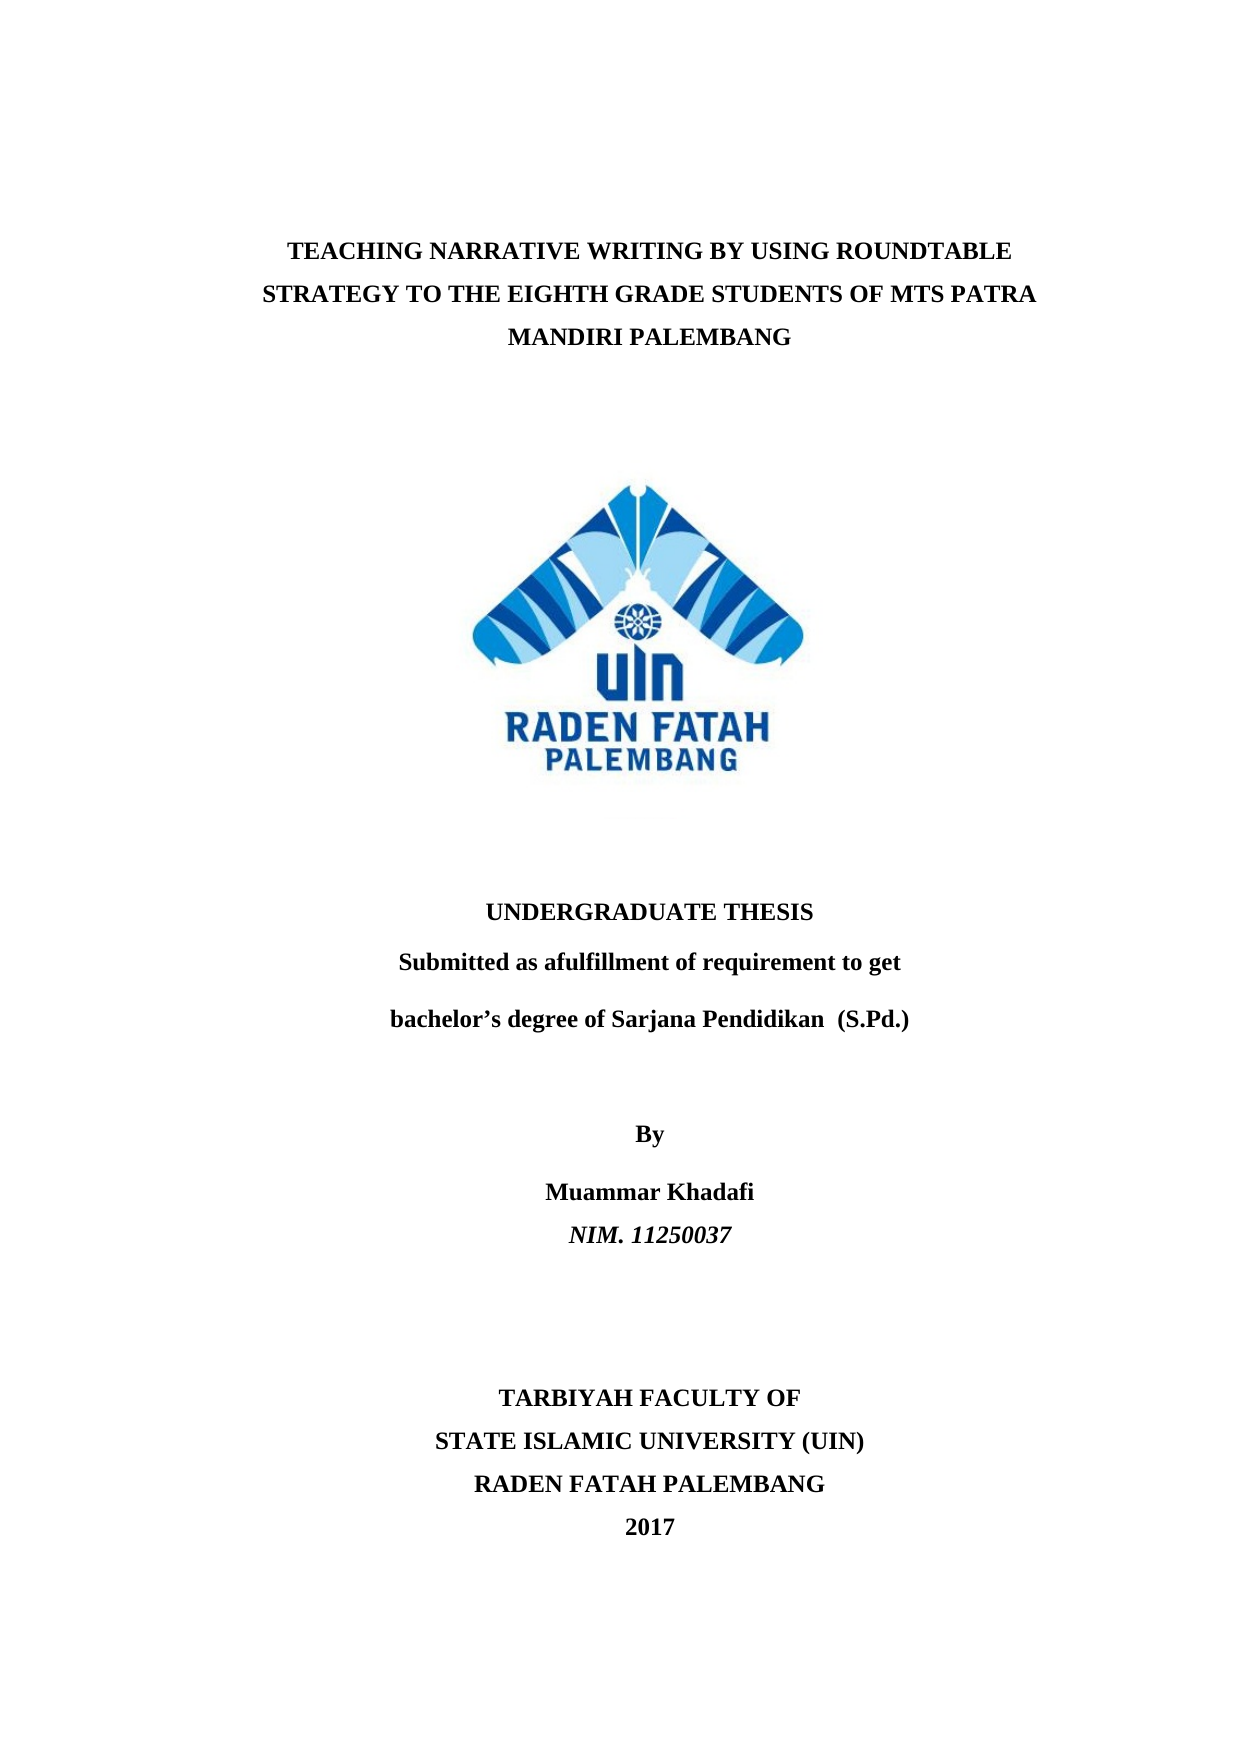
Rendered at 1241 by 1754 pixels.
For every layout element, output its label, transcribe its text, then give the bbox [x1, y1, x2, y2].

text By [236, 1119, 1063, 1148]
text bachelor’s degree of Sarjana Pendidikan (S.Pd.) [236, 1004, 1063, 1033]
text TARBIYAH FACULTY OF [236, 1383, 1063, 1412]
text TEACHING NARRATIVE WRITING BY USING ROUNDTABLE STRATEGY TO THE EIGHTH GRADE STUDENTS OF MTS PATRA MANDIRI PALEMBANG [236, 236, 1063, 351]
text Submitted as afulfillment of requirement to get [236, 947, 1063, 976]
text STATE ISLAMIC UNIVERSITY (UIN) [236, 1426, 1063, 1455]
picture [439, 443, 860, 819]
text NIM. 11250037 [236, 1220, 1063, 1249]
text 2017 [236, 1512, 1063, 1541]
text UNDERGRADUATE THESIS [236, 897, 1063, 926]
text RADEN FATAH PALEMBANG [236, 1469, 1063, 1498]
text Muammar Khadafi [236, 1177, 1063, 1206]
